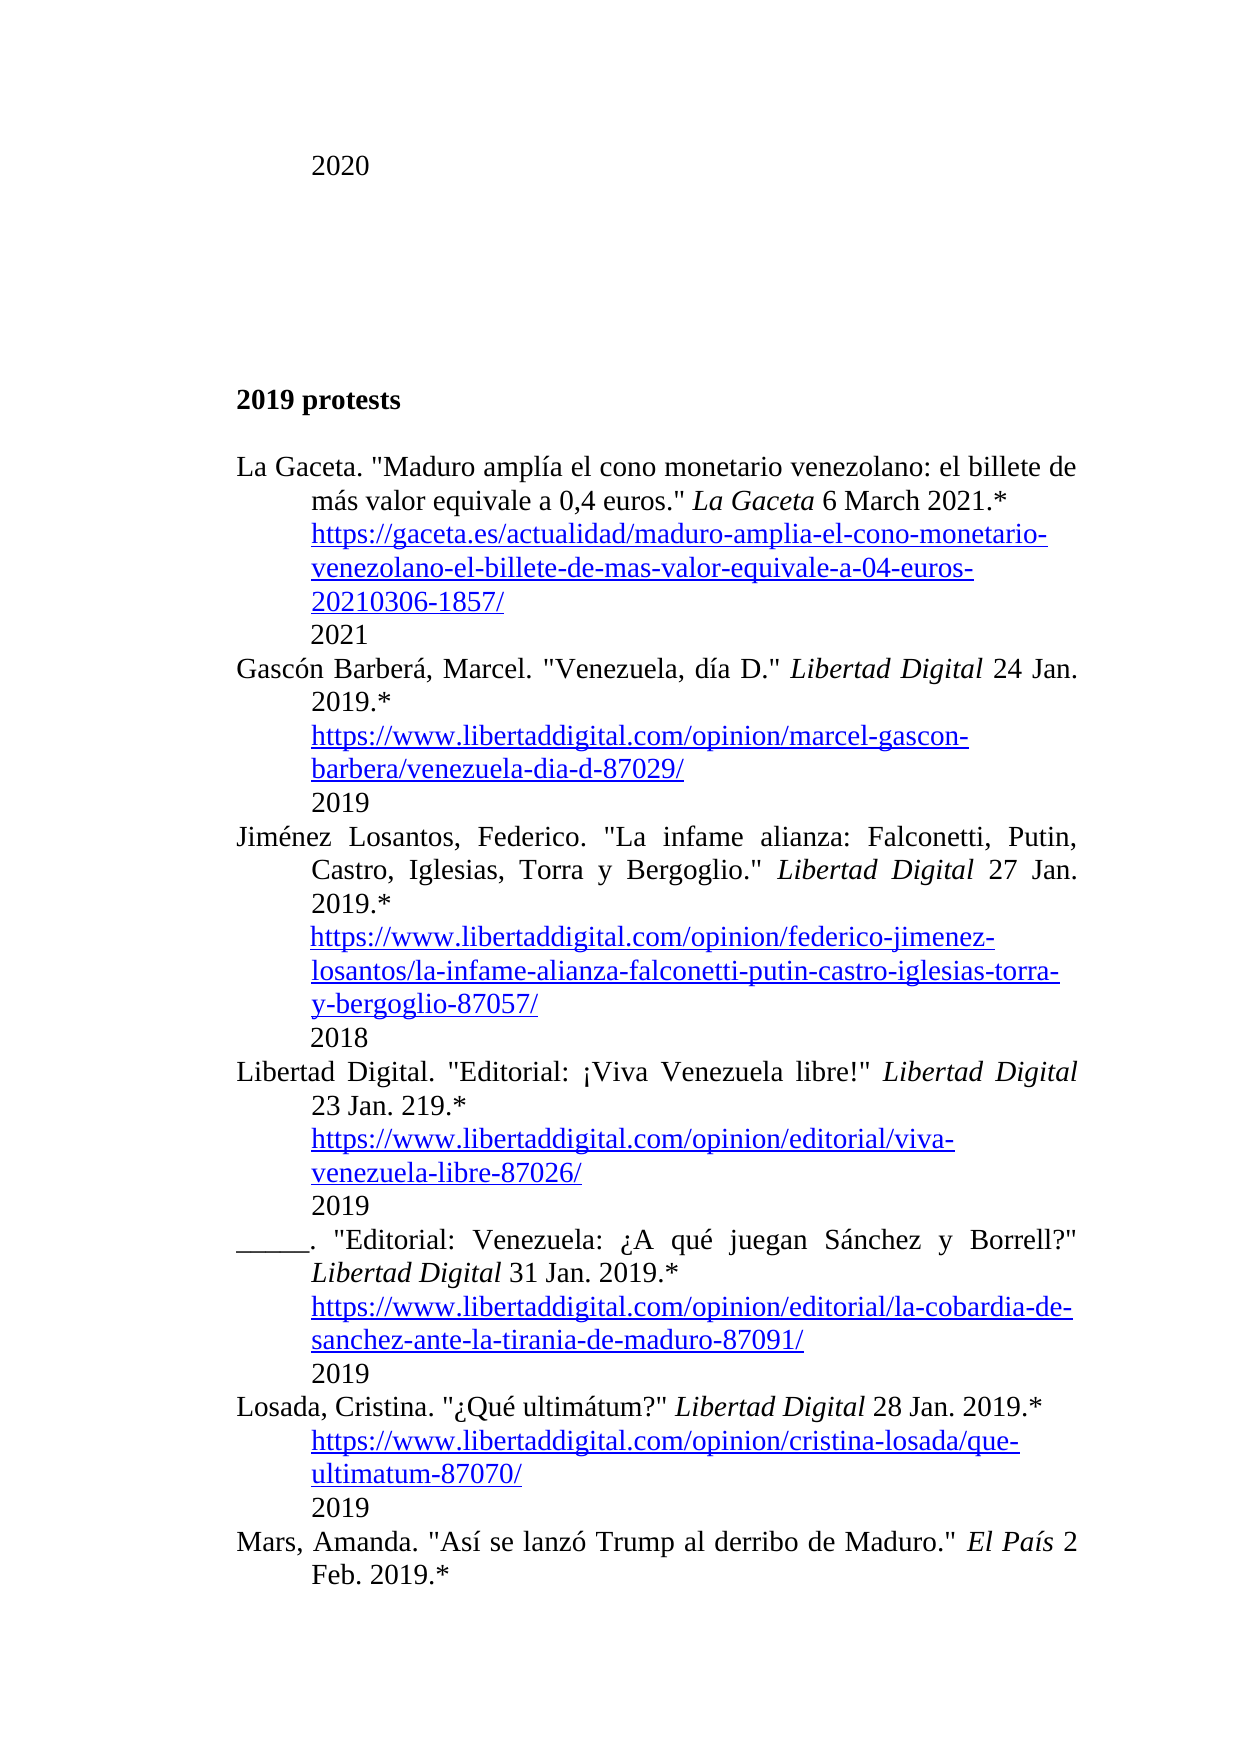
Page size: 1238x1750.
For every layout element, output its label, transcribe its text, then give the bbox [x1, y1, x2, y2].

text https://www.libertaddigital.com/opinion/federico-jimenez-losantos/la-infame-alianza-falconetti-putin-castro-iglesias-torra-y-bergoglio-87057/ [236, 919, 1078, 1020]
text 2019 protests [236, 382, 1078, 416]
text https://gaceta.es/actualidad/maduro-amplia-el-cono-monetario-venezolano-el-billete-de-mas-valor-equivale-a-04-euros-20210306-1857/ [236, 517, 1078, 617]
text 2021 [236, 617, 1078, 651]
text https://www.libertaddigital.com/opinion/marcel-gascon-barbera/venezuela-dia-d-87029/ [236, 718, 1078, 785]
text Mars, Amanda. "Así se lanzó Trump al derribo de Maduro." El País 2 Feb. 2019.* [236, 1524, 1078, 1591]
text 2019 [236, 1188, 1078, 1222]
text https://www.libertaddigital.com/opinion/cristina-losada/que-ultimatum-87070/ [236, 1423, 1078, 1490]
text 2019 [236, 1356, 1078, 1389]
text https://www.libertaddigital.com/opinion/editorial/viva-venezuela-libre-87026/ [236, 1121, 1078, 1188]
text Losada, Cristina. "¿Qué ultimátum?" Libertad Digital 28 Jan. 2019.* [236, 1389, 1078, 1423]
text Libertad Digital. "Editorial: ¡Viva Venezuela libre!" Libertad Digital 23 Jan. 219.* [236, 1054, 1078, 1121]
text _____. "Editorial: Venezuela: ¿A qué juegan Sánchez y Borrell?" Libertad Digital 31 Jan. 2019.* [236, 1222, 1078, 1289]
text 2019 [236, 1490, 1078, 1524]
text 2019 [236, 785, 1078, 818]
text 2020 [236, 148, 1078, 181]
text Jiménez Losantos, Federico. "La infame alianza: Falconetti, Putin, Castro, Iglesias, Torra y Bergoglio." Libertad Digital 27 Jan. 2019.* [236, 819, 1078, 919]
text https://www.libertaddigital.com/opinion/editorial/la-cobardia-de-sanchez-ante-la-tirania-de-maduro-87091/ [236, 1289, 1078, 1356]
text Gascón Barberá, Marcel. "Venezuela, día D." Libertad Digital 24 Jan. 2019.* [236, 651, 1078, 718]
text 2018 [236, 1020, 1078, 1054]
text La Gaceta. "Maduro amplía el cono monetario venezolano: el billete de más valor equivale a 0,4 euros." La Gaceta 6 March 2021.* [236, 449, 1078, 517]
